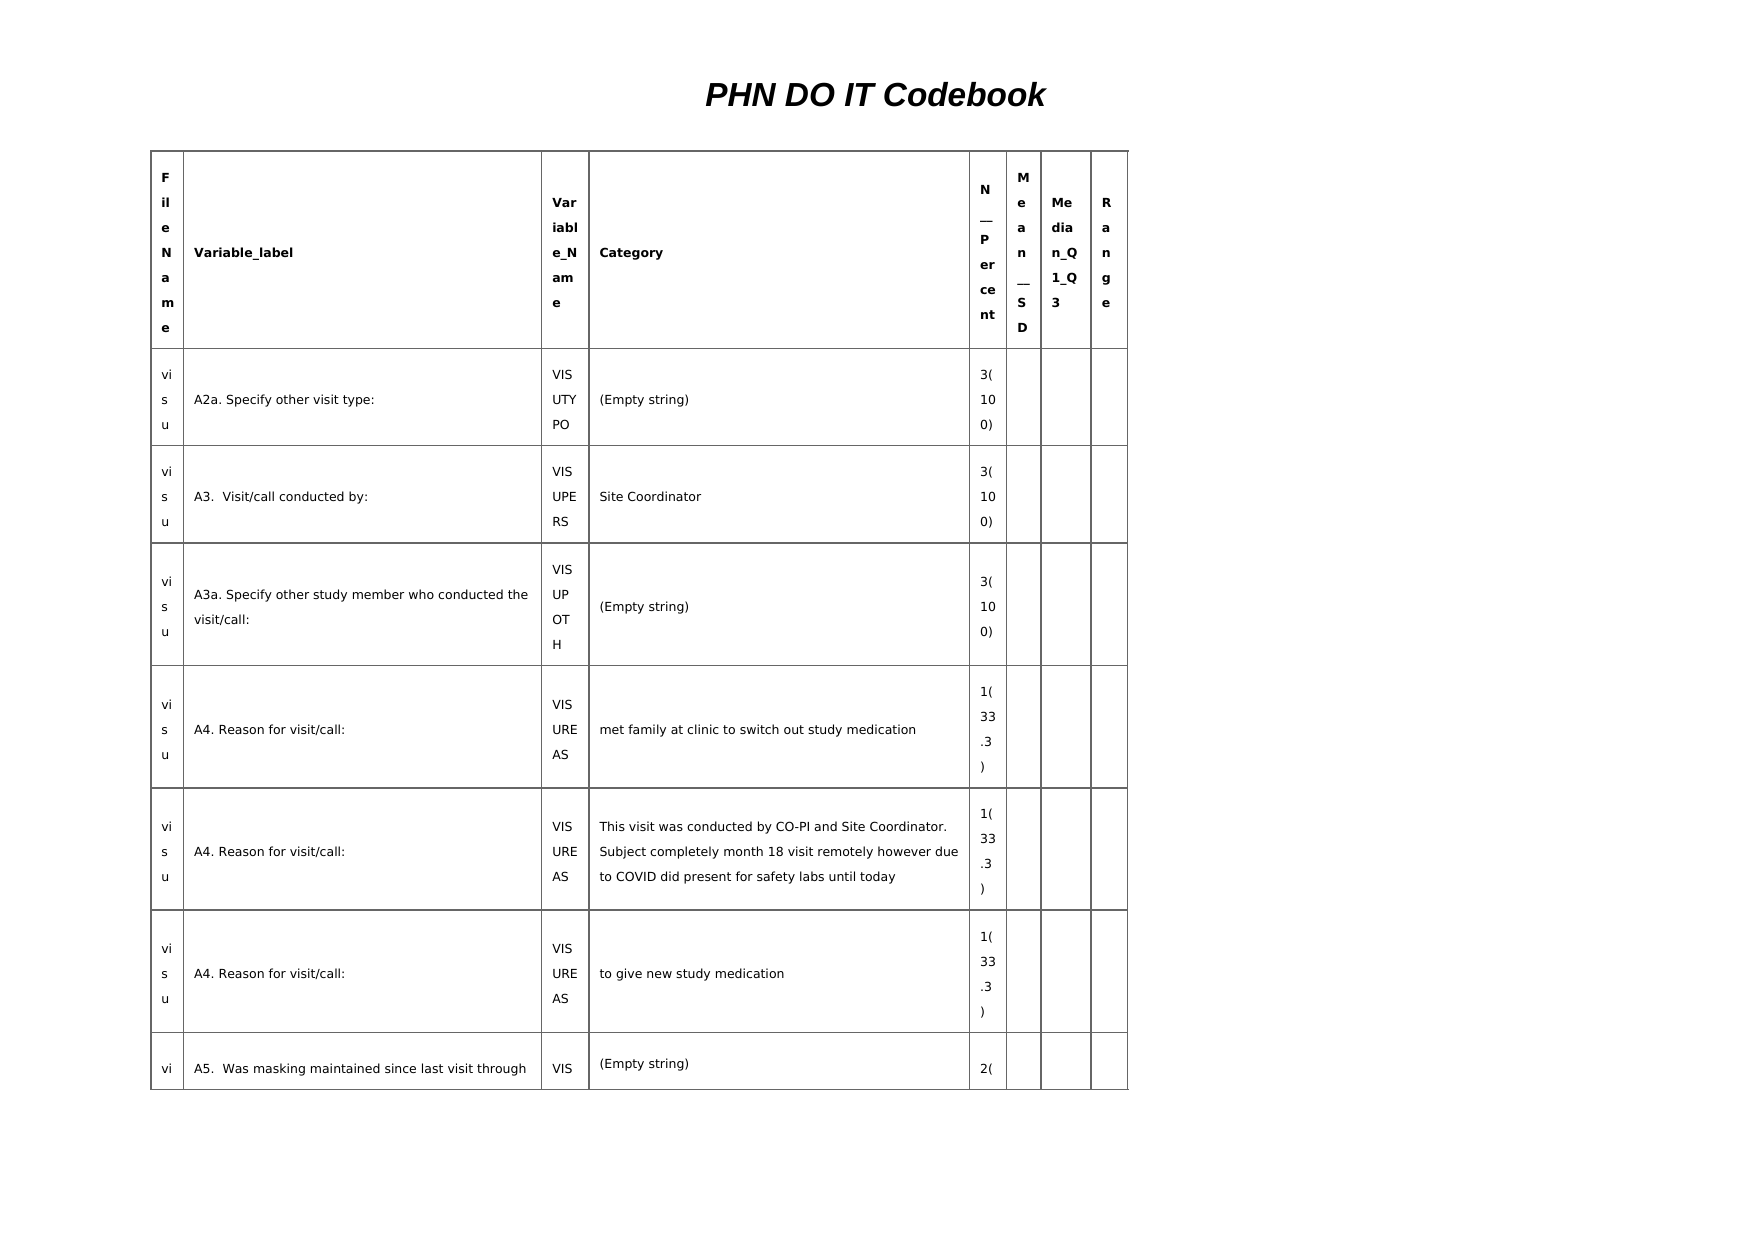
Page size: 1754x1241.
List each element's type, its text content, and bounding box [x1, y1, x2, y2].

table_cell visu [152, 789, 183, 909]
table_cell visu [152, 349, 183, 445]
table_header Mean__SD [1007, 152, 1040, 347]
table_cell (Empty string) [590, 349, 969, 445]
table_cell visu [152, 544, 183, 664]
table_cell 1(33.3) [970, 789, 1006, 909]
table_cell Site Coordinator [590, 446, 969, 542]
table_cell [1007, 911, 1040, 1032]
table_cell VISUREAS [542, 666, 588, 787]
table_cell 2(66.7) [970, 1033, 1006, 1089]
table_cell [1042, 349, 1090, 445]
table_cell [1092, 349, 1127, 445]
table_cell visu [152, 911, 183, 1032]
table_cell to give new study medication [590, 911, 969, 1032]
table_header N__Percent [970, 152, 1006, 347]
table_cell [1092, 544, 1127, 664]
table_cell A4. Reason for visit/call: [184, 666, 541, 787]
table_cell VISUREAS [542, 911, 588, 1032]
table_cell [1007, 666, 1040, 787]
table_cell [1007, 1033, 1040, 1089]
table_cell VISUPOTH [542, 544, 588, 664]
table_header Variable_Name [542, 152, 588, 347]
table_cell 3(100) [970, 446, 1006, 542]
table_cell [1007, 349, 1040, 445]
table_cell This visit was conducted by CO-PI and Site Coordinator. Subject completely month 18 visit remotely however due to COVID did present for safety labs until today [590, 789, 969, 909]
table_cell [1042, 1033, 1090, 1089]
table_cell [1042, 789, 1090, 909]
table_cell [1042, 446, 1090, 542]
table_cell (Empty string) [590, 1033, 969, 1089]
table_cell VISUREAS [542, 789, 588, 909]
table_header Category [590, 152, 969, 347]
table_cell [1007, 446, 1040, 542]
table_cell met family at clinic to switch out study medication [590, 666, 969, 787]
table_cell VISUTYPO [542, 349, 588, 445]
table_cell A2a. Specify other visit type: [184, 349, 541, 445]
table_cell VISUPERS [542, 446, 588, 542]
table_cell [1092, 1033, 1127, 1089]
table_cell [1092, 789, 1127, 909]
table_cell A4. Reason for visit/call: [184, 911, 541, 1032]
table_header FileName [152, 152, 183, 347]
table_cell visu [152, 446, 183, 542]
table_cell [1042, 911, 1090, 1032]
table_cell [1092, 666, 1127, 787]
table_cell 1(33.3) [970, 911, 1006, 1032]
table_cell [1042, 544, 1090, 664]
table_cell [1092, 911, 1127, 1032]
table_cell (Empty string) [590, 544, 969, 664]
table_header Variable_label [184, 152, 541, 347]
table_cell [1092, 446, 1127, 542]
table_cell visu [152, 666, 183, 787]
table_cell [1007, 789, 1040, 909]
table_cell 1(33.3) [970, 666, 1006, 787]
table_cell A4. Reason for visit/call: [184, 789, 541, 909]
table_cell 3(100) [970, 544, 1006, 664]
table_header Range [1092, 152, 1127, 347]
table_cell VISUMASK [542, 1033, 588, 1089]
table_cell visu [152, 1033, 183, 1089]
table_cell [1042, 666, 1090, 787]
table_cell A3a. Specify other study member who conducted the visit/call: [184, 544, 541, 664]
table_cell A3. Visit/call conducted by: [184, 446, 541, 542]
table_header Median_Q1_Q3 [1042, 152, 1090, 347]
table_cell [1007, 544, 1040, 664]
table_cell 3(100) [970, 349, 1006, 445]
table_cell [184, 1033, 541, 1089]
